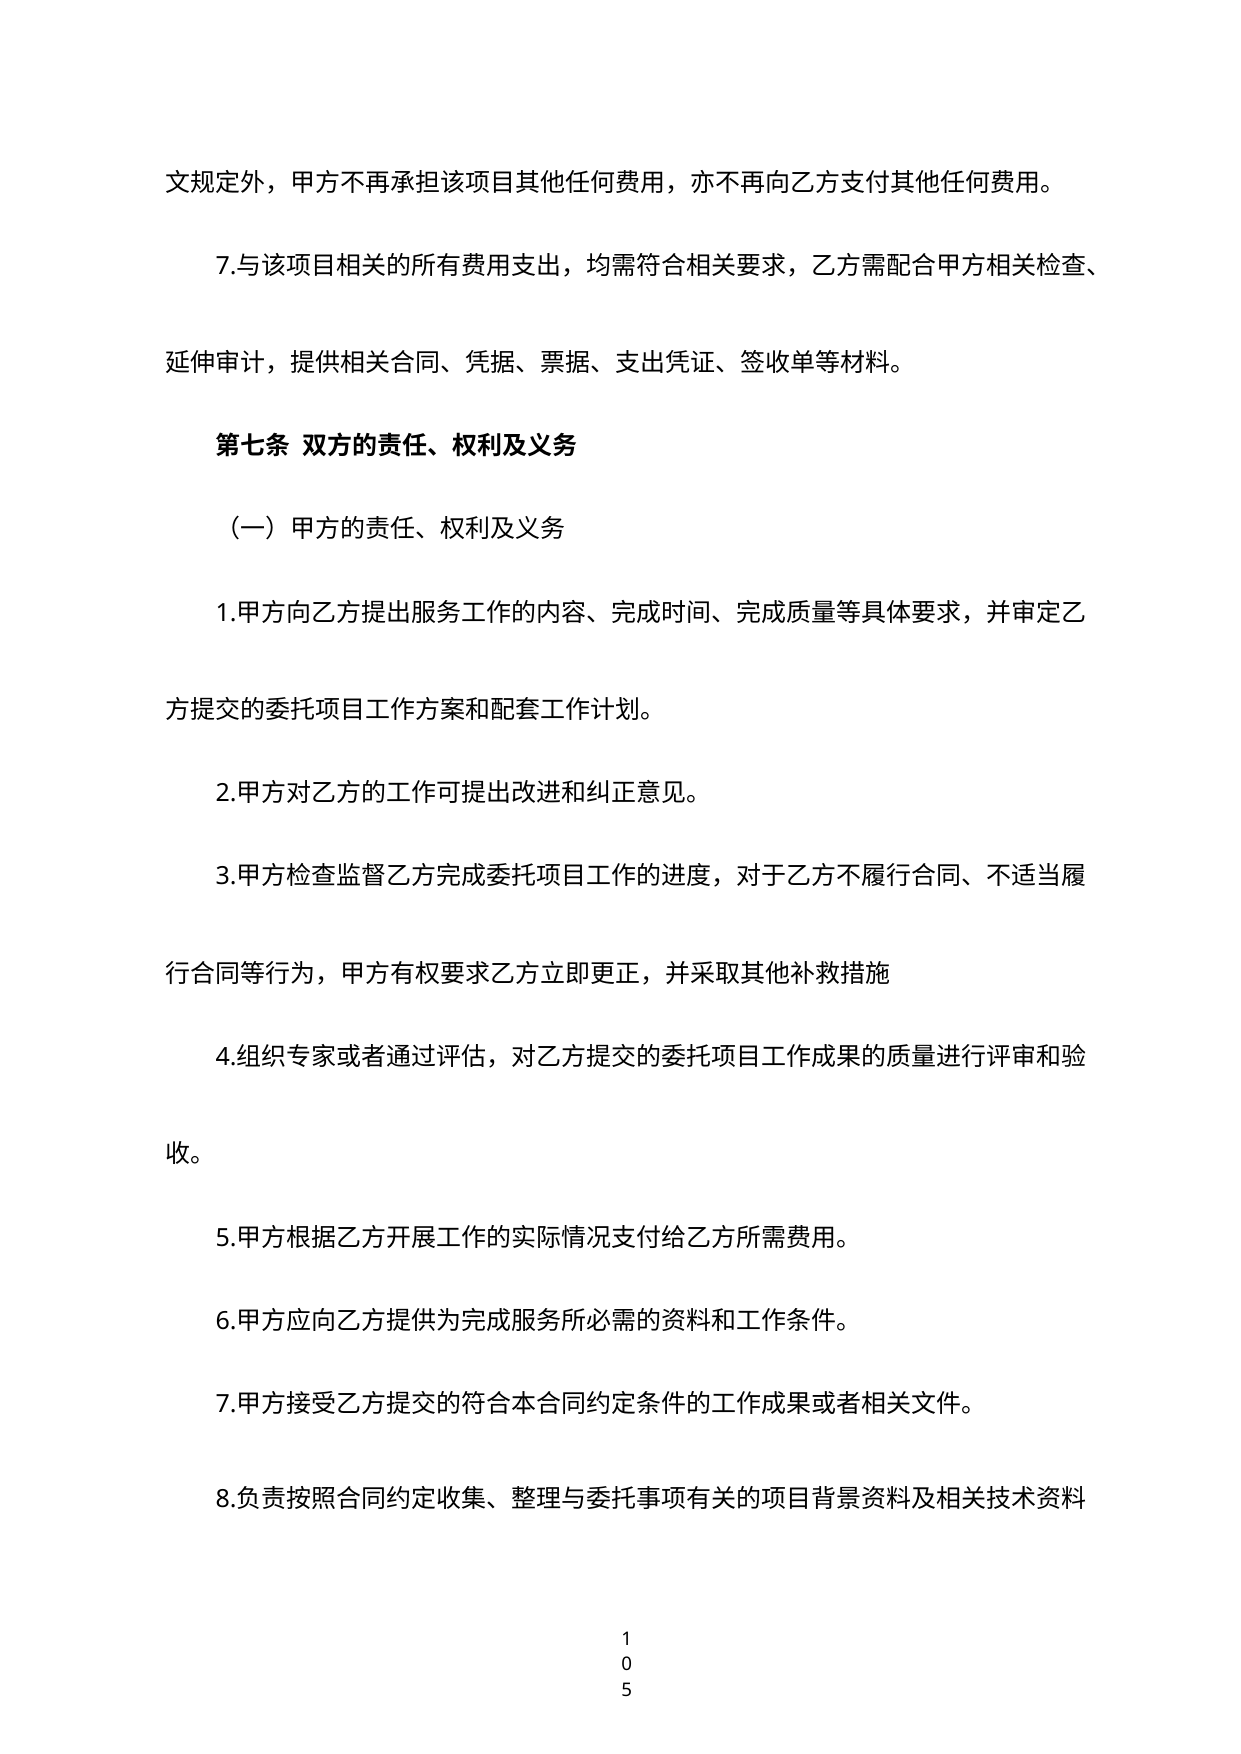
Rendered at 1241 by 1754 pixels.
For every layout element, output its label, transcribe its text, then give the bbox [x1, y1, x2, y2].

text 7.甲方接受乙方提交的符合本合同约定条件的工作成果或者相关文件。 [165, 1369, 1087, 1434]
text 5.甲方根据乙方开展工作的实际情况支付给乙方所需费用。 [165, 1203, 1087, 1268]
text 4.组织专家或者通过评估，对乙方提交的委托项目工作成果的质量进行评审和验收。 [165, 1022, 1087, 1184]
text 7.与该项目相关的所有费用支出，均需符合相关要求，乙方需配合甲方相关检查、延伸审计，提供相关合同、凭据、票据、支出凭证、签收单等材料。 [165, 231, 1087, 393]
text 3.甲方检查监督乙方完成委托项目工作的进度，对于乙方不履行合同、不适当履行合同等行为，甲方有权要求乙方立即更正，并采取其他补救措施 [165, 841, 1087, 1004]
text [165, 148, 1087, 213]
text 6.甲方应向乙方提供为完成服务所必需的资料和工作条件。 [165, 1286, 1087, 1351]
text 1.甲方向乙方提出服务工作的内容、完成时间、完成质量等具体要求，并审定乙方提交的委托项目工作方案和配套工作计划。 [165, 578, 1087, 740]
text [165, 1464, 1087, 1529]
text 第七条 双方的责任、权利及义务 [165, 411, 1087, 476]
text 2.甲方对乙方的工作可提出改进和纠正意见。 [165, 758, 1087, 823]
text （一）甲方的责任、权利及义务 [165, 494, 1087, 559]
